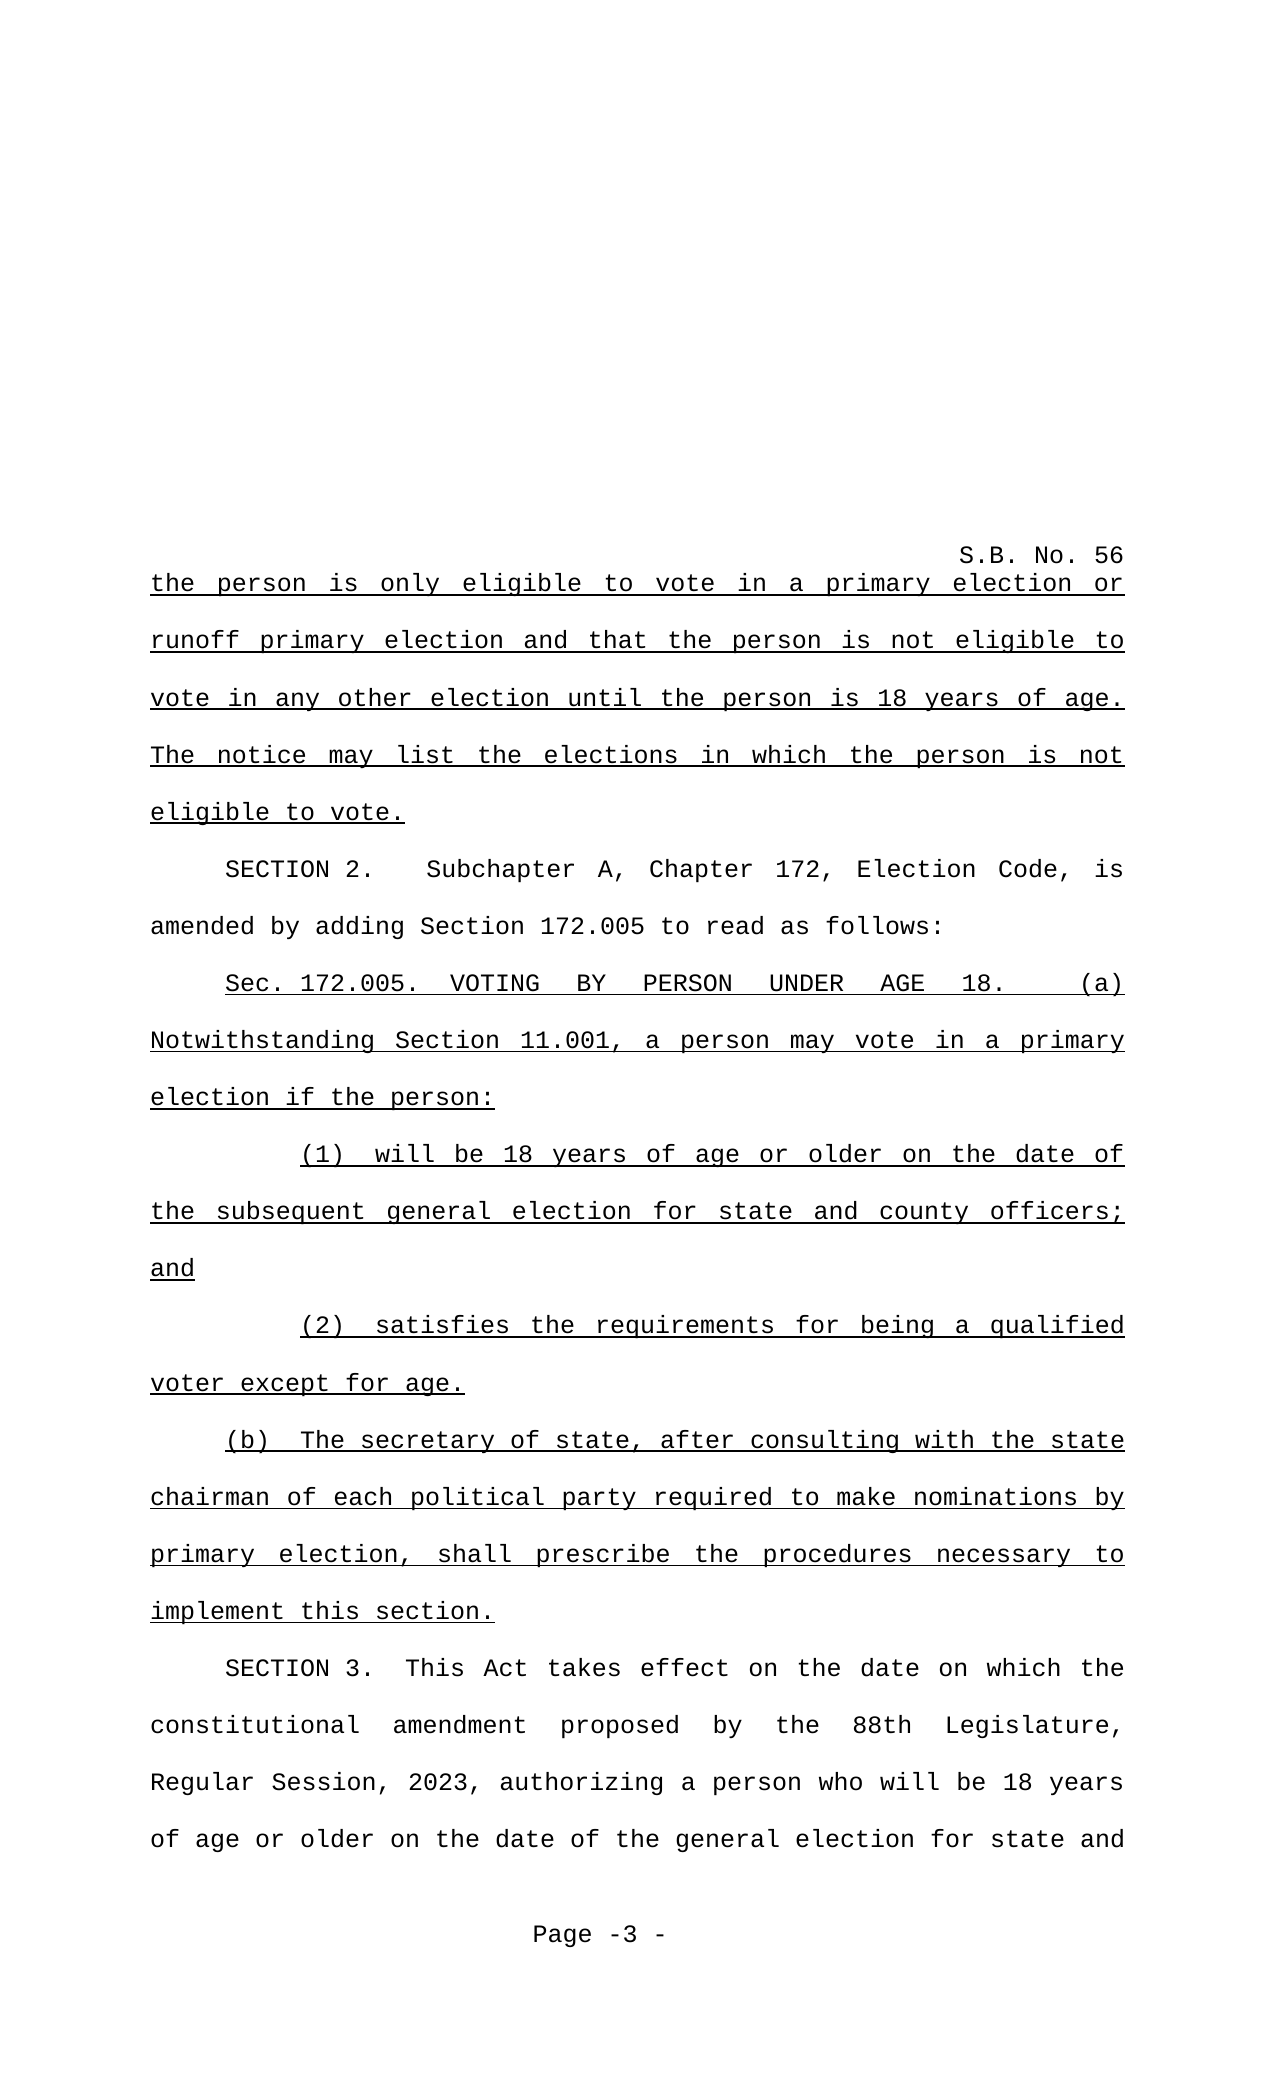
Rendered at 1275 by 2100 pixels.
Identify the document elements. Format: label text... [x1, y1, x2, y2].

text Sec. 172.005. VOTING BY PERSON UNDER AGE 18. (a) Notwithstanding Section 11.001, a person may vote in a primary election if the person: [150, 1052, 1125, 1113]
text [150, 1655, 1125, 1855]
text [150, 571, 1125, 594]
text (b) The secretary of state, after consulting with the state chairman of each political party required to make nominations by primary election, shall prescribe the procedures necessary to implement this section. [150, 1427, 1125, 1508]
text (2) satisfies the requirements for being a qualified voter except for age. [150, 1313, 1125, 1398]
text (1) will be 18 years of age or older on the date of the subsequent general election for state and county officers; and [150, 1224, 1125, 1284]
text (b) The secretary of state, after consulting with the state chairman of each political party required to make nominations by primary election, shall prescribe the procedures necessary to implement this section. [150, 1566, 1125, 1627]
text SECTION 2. Subchapter A, Chapter 172, Election Code, is amended by adding Section 172.005 to read as follows: [150, 856, 1125, 942]
text Sec. 172.005. VOTING BY PERSON UNDER AGE 18. (a) Notwithstanding Section 11.001, a person may vote in a primary election if the person: [150, 970, 1125, 1051]
text (1) will be 18 years of age or older on the date of the subsequent general election for state and county officers; and [150, 1142, 1125, 1222]
text (b) The secretary of state, after consulting with the state chairman of each political party required to make nominations by primary election, shall prescribe the procedures necessary to implement this section. [150, 1509, 1125, 1565]
